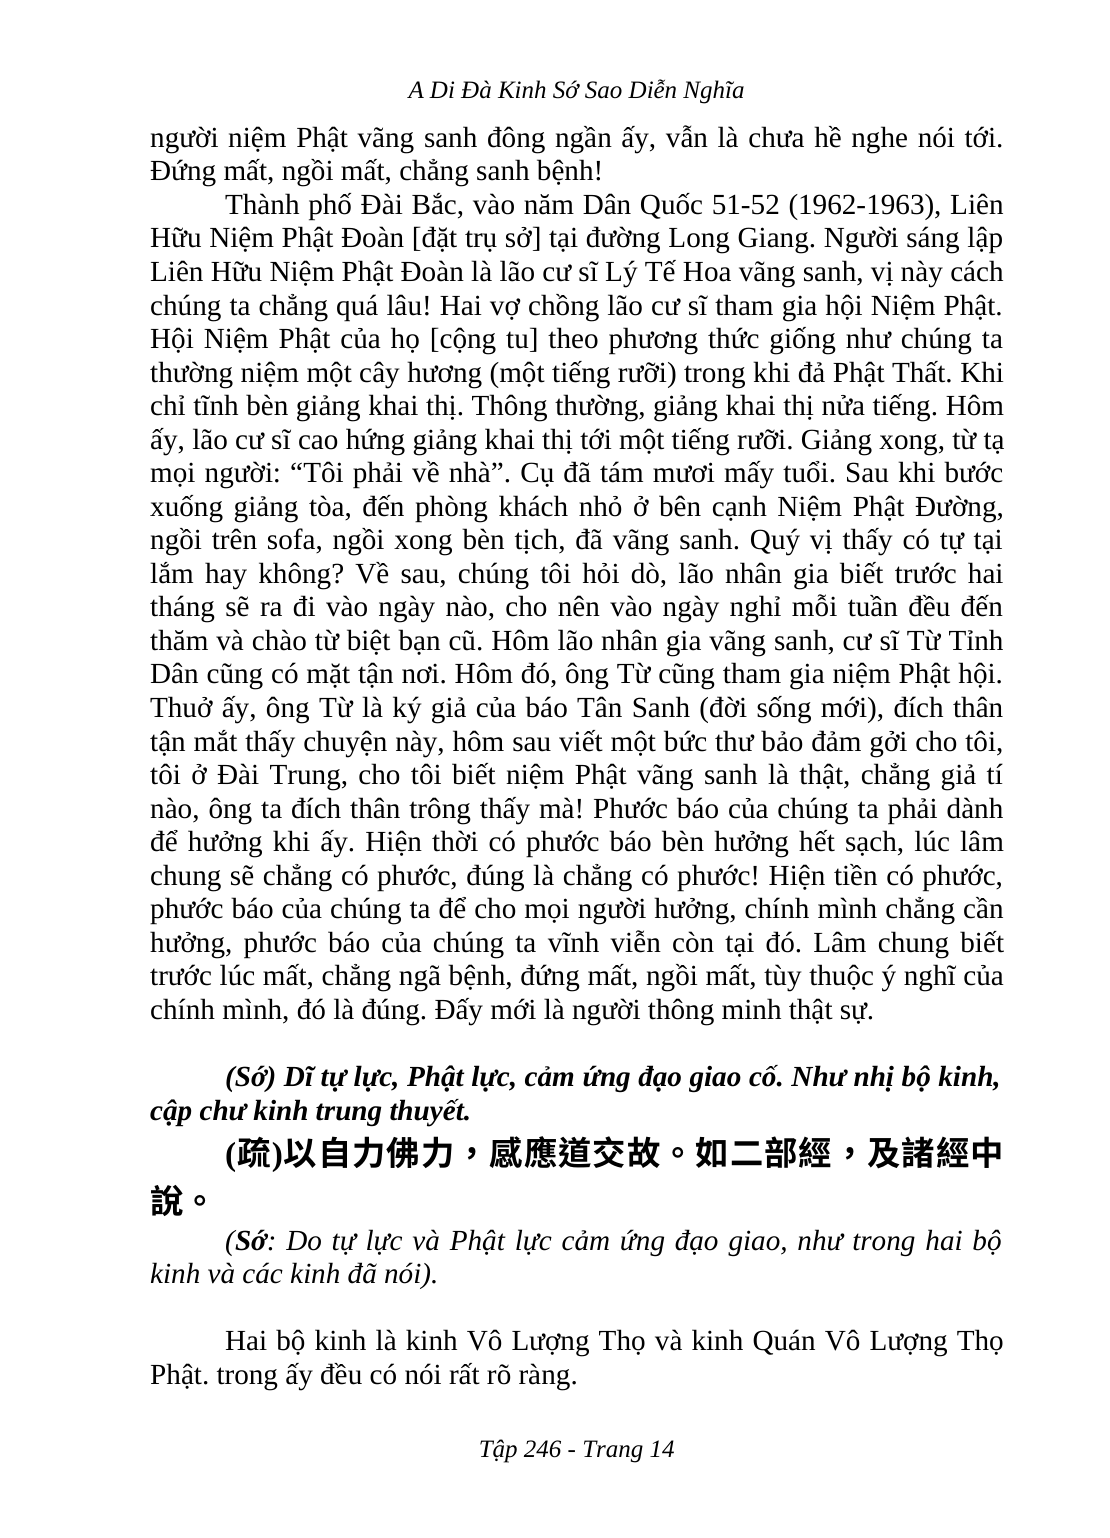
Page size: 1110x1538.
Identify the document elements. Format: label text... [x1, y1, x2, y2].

text (疏)以自力佛力，感應道交故。如二部經，及諸經中說。 [150, 1126, 1005, 1223]
text Hai bộ kinh là kinh Vô Lượng Thọ và kinh Quán Vô Lượng Thọ Phật. trong ấy đều có nói rất rõ ràng. [150, 1323, 1005, 1390]
text (Sớ) Dĩ tự lực, Phật lực, cảm ứng đạo giao cố. Như nhị bộ kinh, cập chư kinh trung thuyết. [150, 1059, 1005, 1126]
text Thành phố Đài Bắc, vào năm Dân Quốc 51-52 (1962-1963), Liên Hữu Niệm Phật Đoàn [đặt trụ sở] tại đường Long Giang. Người sáng lập Liên Hữu Niệm Phật Đoàn là lão cư sĩ Lý Tế Hoa vãng sanh, vị này cách chúng ta chẳng quá lâu! Hai vợ chồng lão cư sĩ tham gia hội Niệm Phật. Hội Niệm Phật của họ [cộng tu] theo phương thức giống như chúng ta thường niệm một cây hương (một tiếng rưỡi) trong khi đả Phật Thất. Khi chỉ tĩnh bèn giảng khai thị. Thông thường, giảng khai thị nửa tiếng. Hôm ấy, lão cư sĩ cao hứng giảng khai thị tới một tiếng rưỡi. Giảng xong, từ tạ mọi người: “Tôi phải về nhà”. Cụ đã tám mươi mấy tuổi. Sau khi bước xuống giảng tòa, đến phòng khách nhỏ ở bên cạnh Niệm Phật Đường, ngồi trên sofa, ngồi xong bèn tịch, đã vãng sanh. Quý vị thấy có tự tại lắm hay không? Về sau, chúng tôi hỏi dò, lão nhân gia biết trước hai tháng sẽ ra đi vào ngày nào, cho nên vào ngày nghỉ mỗi tuần đều đến thăm và chào từ biệt bạn cũ. Hôm lão nhân gia vãng sanh, cư sĩ Từ Tỉnh Dân cũng có mặt tận nơi. Hôm đó, ông Từ cũng tham gia niệm Phật hội. Thuở ấy, ông Từ là ký giả của báo Tân Sanh (đời sống mới), đích thân tận mắt thấy chuyện này, hôm sau viết một bức thư bảo đảm gởi cho tôi, tôi ở Đài Trung, cho tôi biết niệm Phật vãng sanh là thật, chẳng giả tí nào, ông ta đích thân trông thấy mà! Phước báo của chúng ta phải dành để hưởng khi ấy. Hiện thời có phước báo bèn hưởng hết sạch, lúc lâm chung sẽ chẳng có phước, đúng là chẳng có phước! Hiện tiền có phước, phước báo của chúng ta để cho mọi người hưởng, chính mình chẳng cần hưởng, phước báo của chúng ta vĩnh viễn còn tại đó. Lâm chung biết trước lúc mất, chẳng ngã bệnh, đứng mất, ngồi mất, tùy thuộc ý nghĩ của chính mình, đó là đúng. Đấy mới là người thông minh thật sự. [150, 187, 1005, 1026]
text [150, 120, 1005, 187]
text (Sớ: Do tự lực và Phật lực cảm ứng đạo giao, như trong hai bộ kinh và các kinh đã nói). [150, 1223, 1005, 1290]
